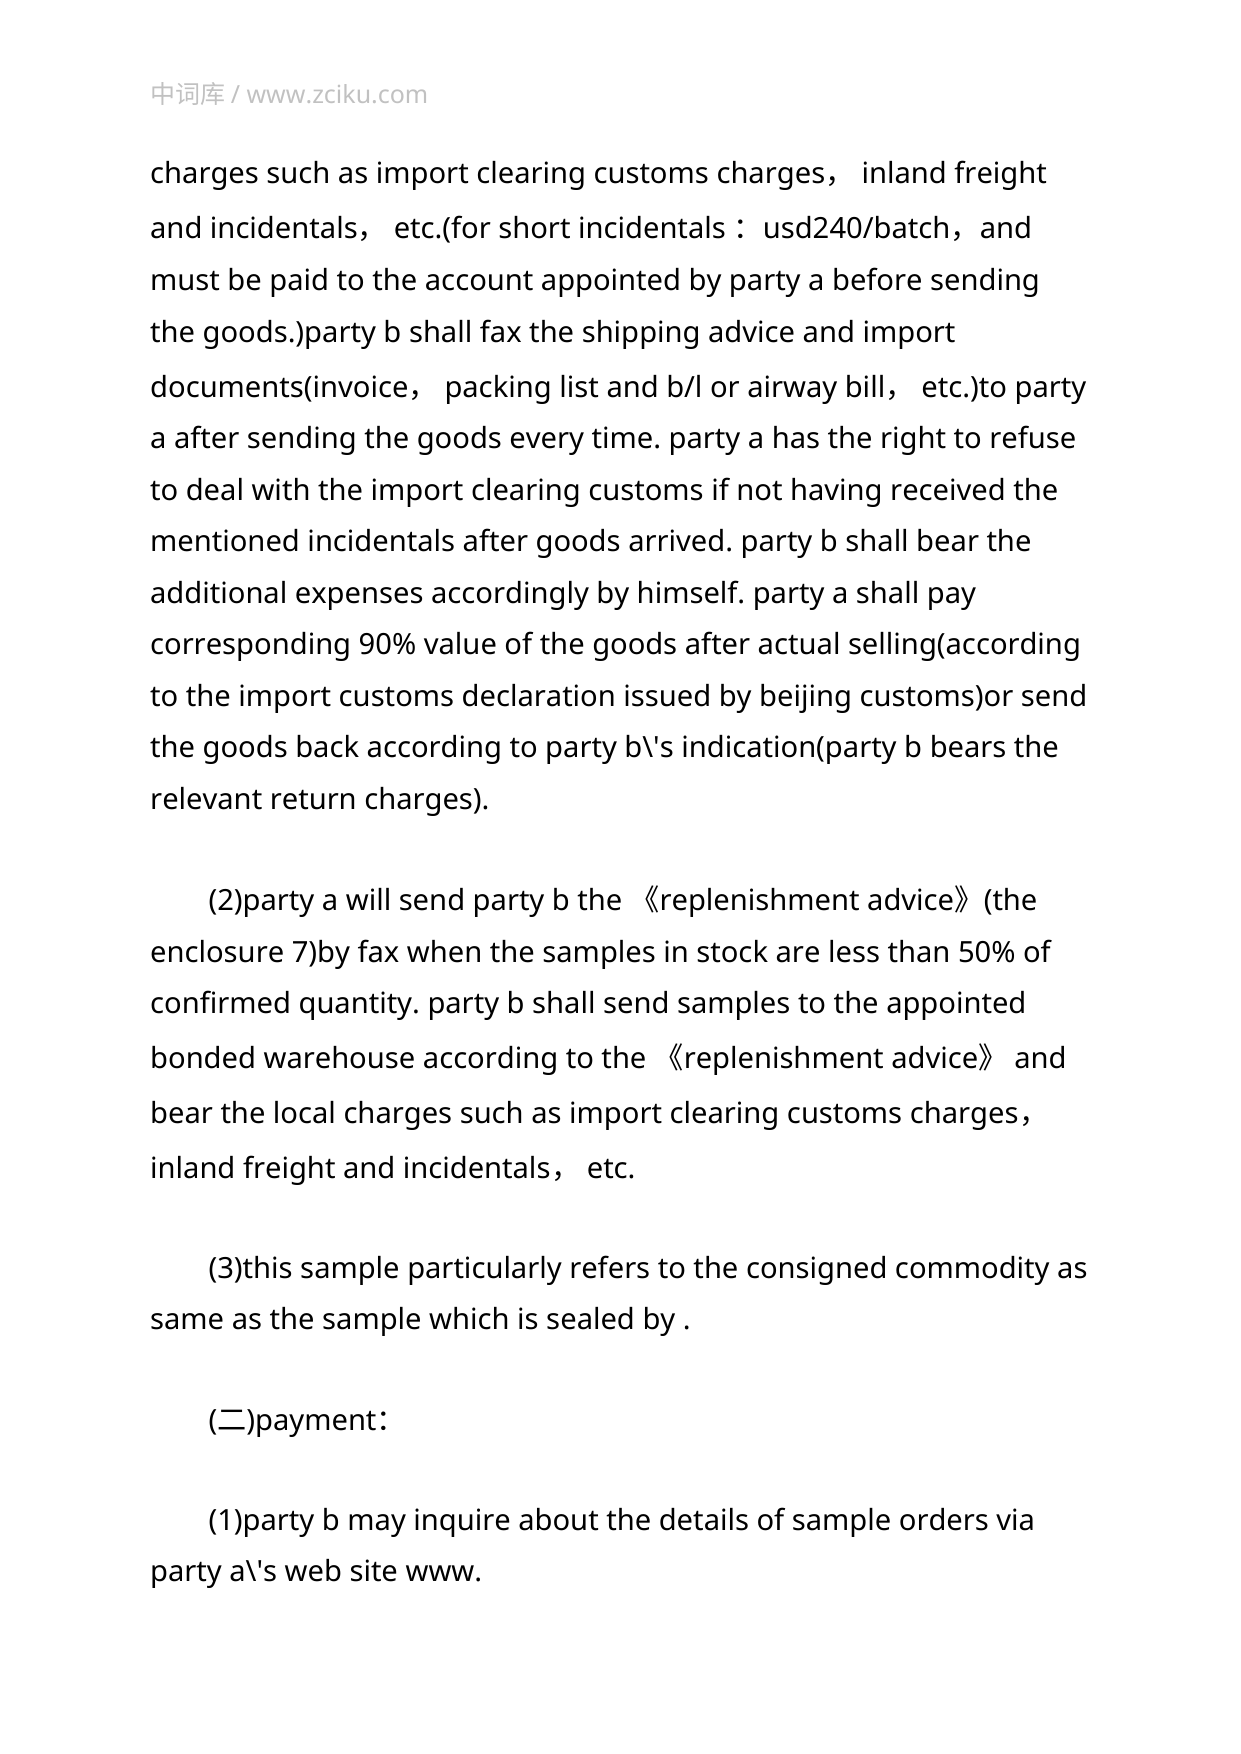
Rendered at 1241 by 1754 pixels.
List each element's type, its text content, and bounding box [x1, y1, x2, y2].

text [150, 150, 1090, 818]
text (2)party a will send party b the 《replenishment advice》(the enclosure 7)by fax when the samples in stock are less than 50% of confirmed quantity. party b shall send samples to the appointed bonded warehouse according to the 《replenishment advice》 and bear the local charges such as import clearing customs charges， inland freight and incidentals， etc. [150, 877, 1090, 1187]
text (二)payment： [150, 1397, 1090, 1439]
text (1)party b may inquire about the details of sample orders via party a\'s web site www. [150, 1499, 1090, 1590]
text (3)this sample particularly refers to the consigned commodity as same as the sample which is sealed by . [150, 1247, 1090, 1338]
